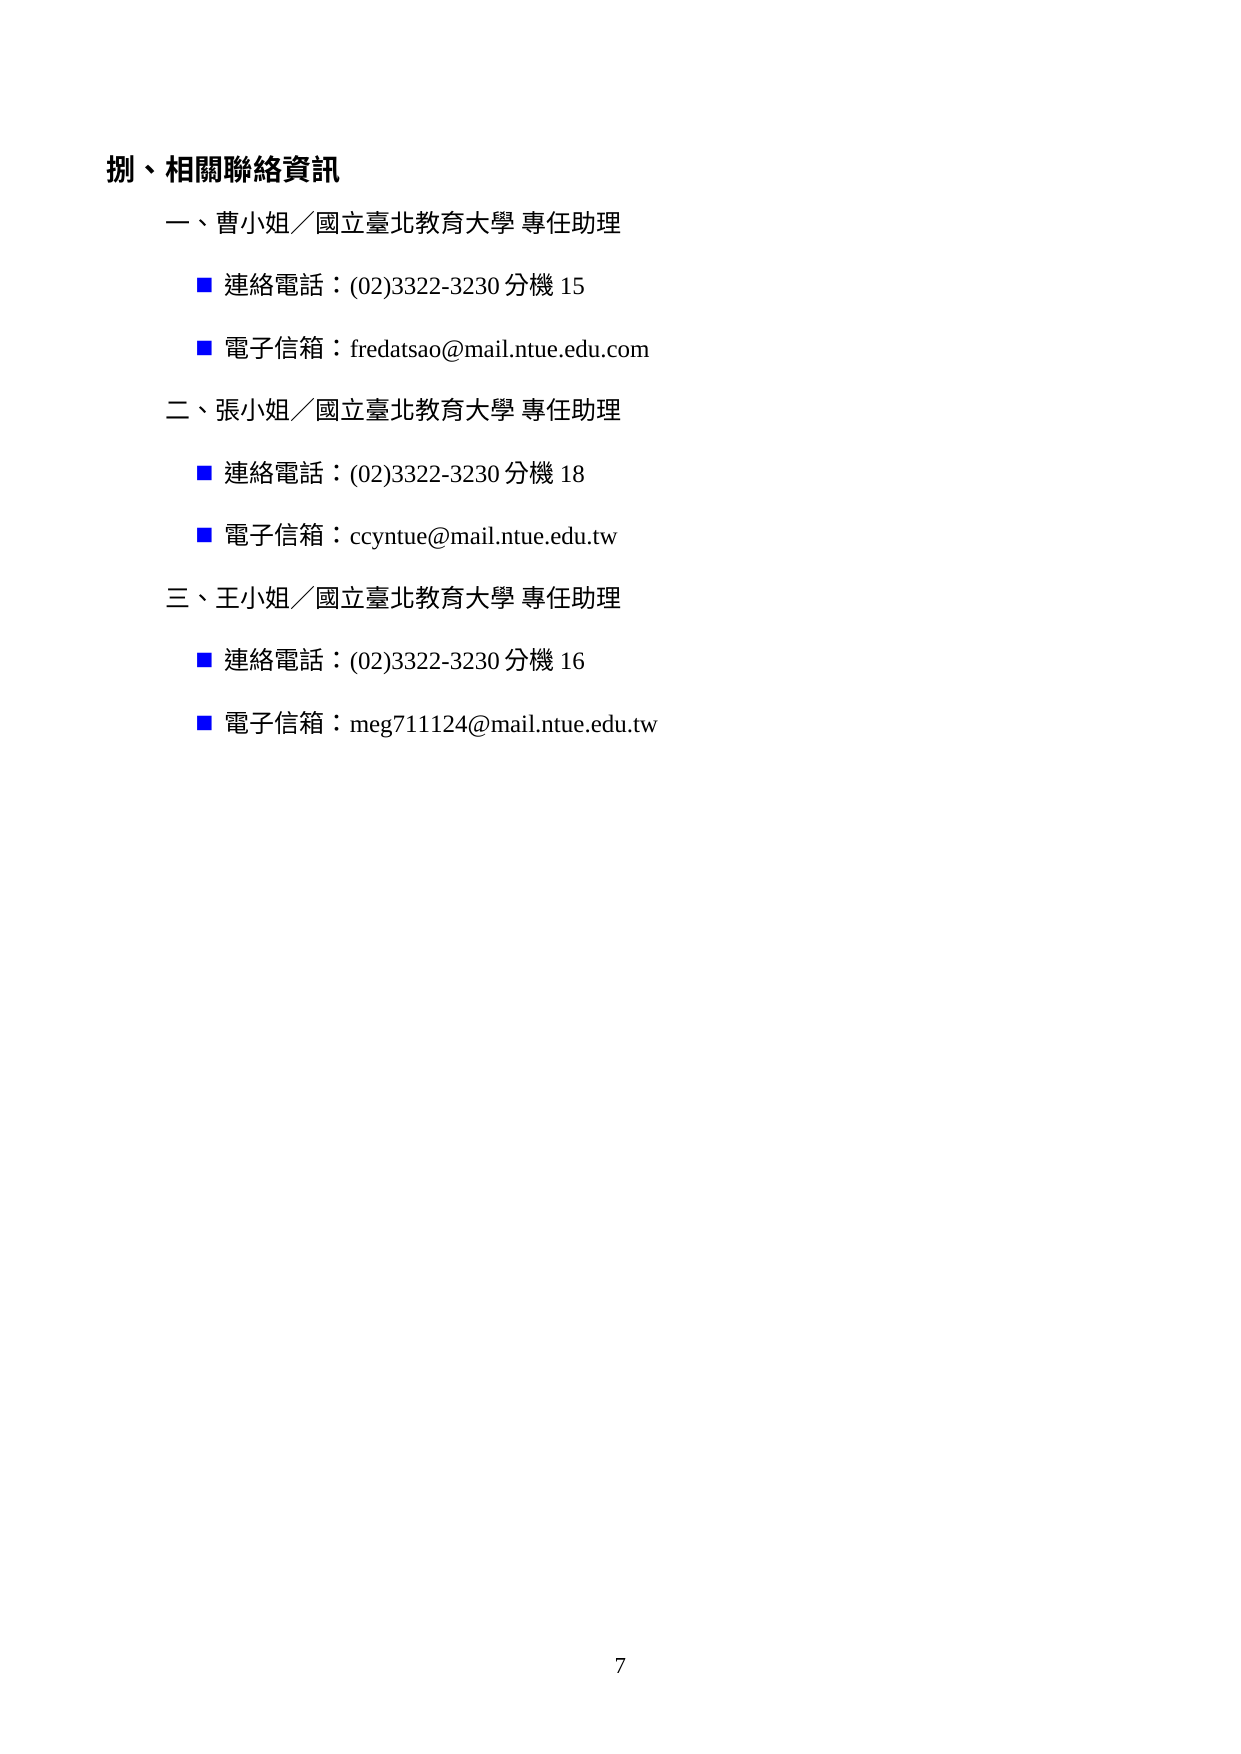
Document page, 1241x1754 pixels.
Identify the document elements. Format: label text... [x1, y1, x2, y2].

list 相關聯絡資訊 [106, 144, 1134, 190]
list 張小姐／國立臺北教育大學 專任助理 [165, 377, 1134, 440]
list 電子信箱：fredatsao@mail.ntue.edu.com [195, 315, 1134, 377]
list 王小姐／國立臺北教育大學 專任助理 [165, 565, 1134, 627]
list 電子信箱：meg711124@mail.ntue.edu.tw [195, 690, 1134, 752]
list 曹小姐／國立臺北教育大學 專任助理 [165, 190, 1134, 252]
list 連絡電話：(02)3322-3230分機16 [195, 627, 1134, 690]
list 連絡電話：(02)3322-3230分機18 [195, 440, 1134, 502]
list 連絡電話：(02)3322-3230分機15 [195, 252, 1134, 315]
list 電子信箱：ccyntue@mail.ntue.edu.tw [195, 502, 1134, 565]
